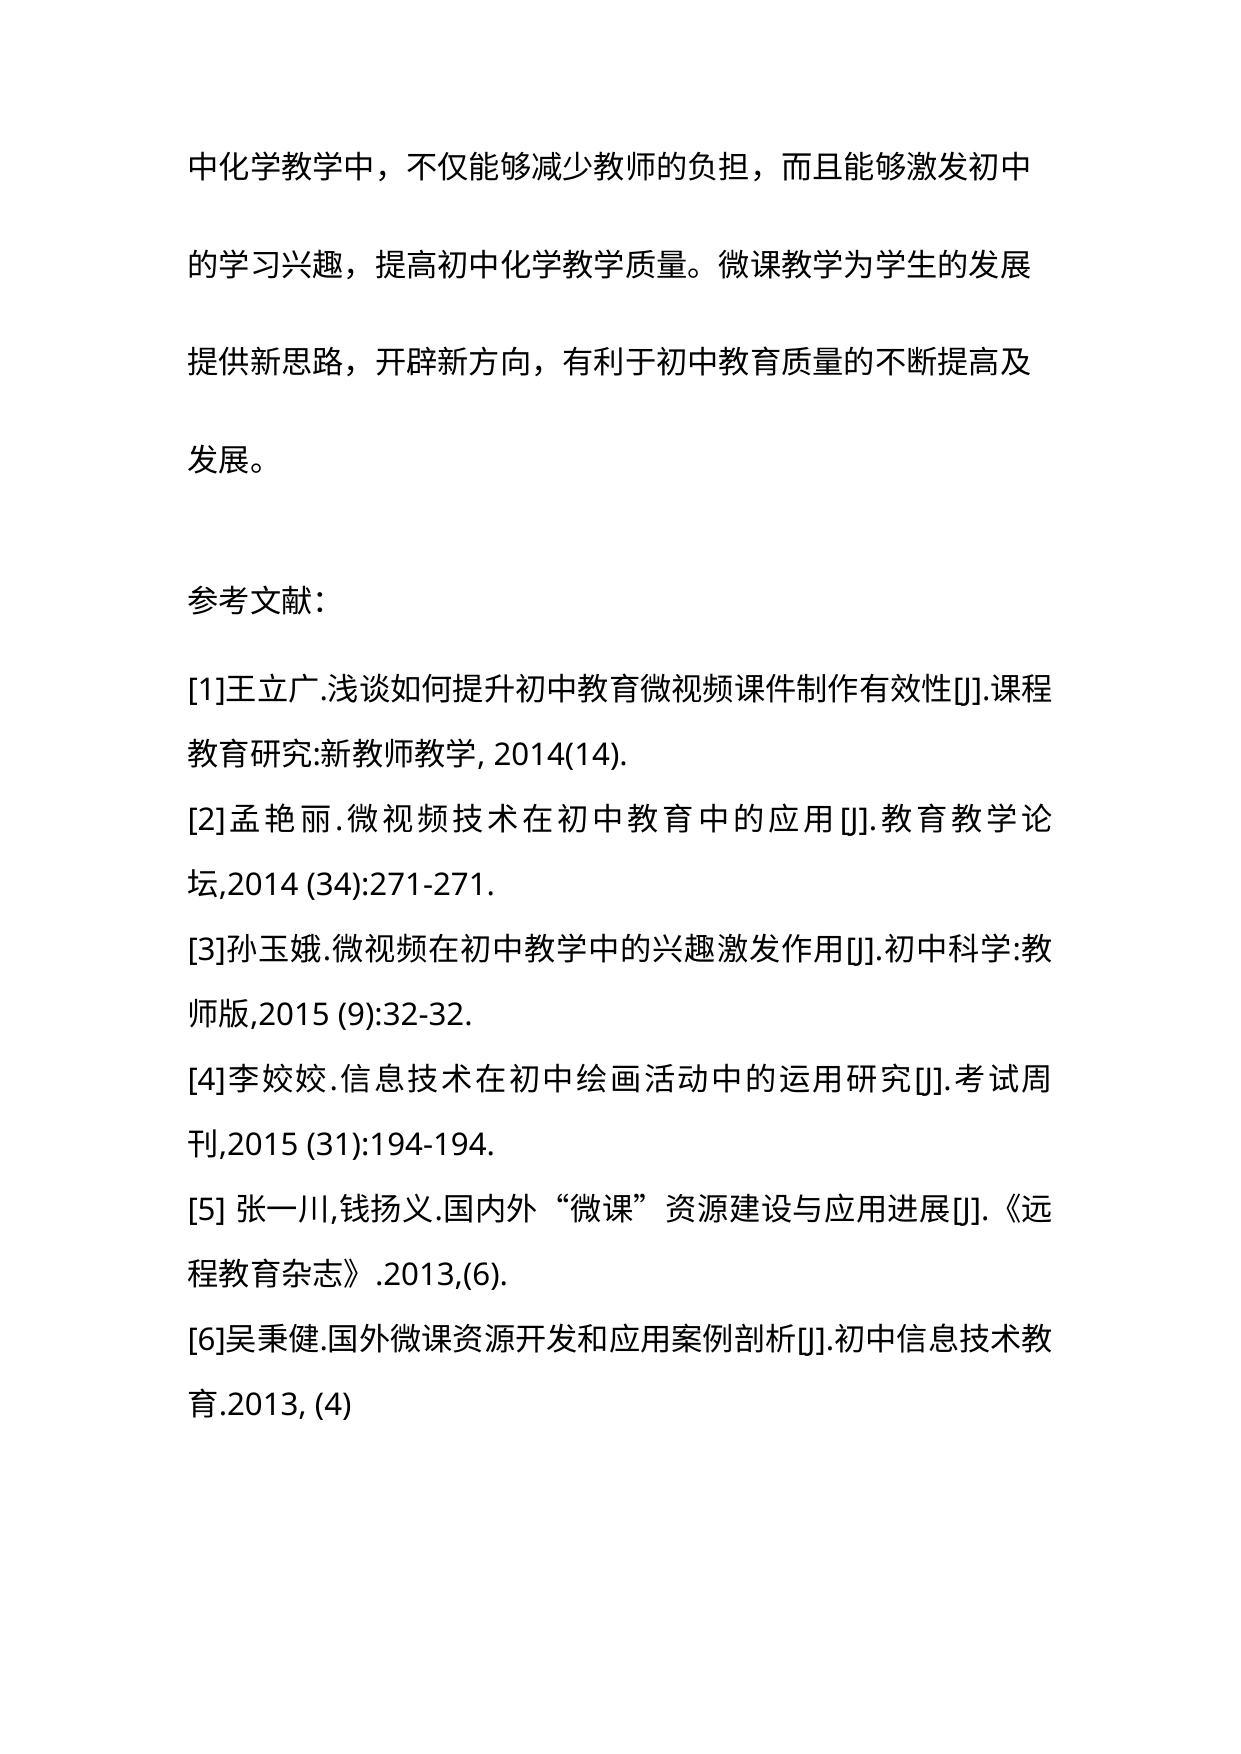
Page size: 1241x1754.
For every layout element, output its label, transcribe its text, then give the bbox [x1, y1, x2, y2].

text [4]李姣姣.信息技术在初中绘画活动中的运用研究[J].考试周刊,2015 (31):194-194. [187, 1044, 1053, 1174]
text [3]孙玉娥.微视频在初中教学中的兴趣激发作用[J].初中科学:教师版,2015 (9):32-32. [187, 914, 1053, 1044]
text [1]王立广.浅谈如何提升初中教育微视频课件制作有效性[J].课程教育研究:新教师教学, 2014(14). [187, 654, 1053, 784]
text [6]吴秉健.国外微课资源开发和应用案例剖析[J].初中信息技术教育.2013, (4) [187, 1304, 1053, 1434]
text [187, 133, 1053, 490]
text 参考文献： [187, 567, 1053, 632]
text [2]孟艳丽.微视频技术在初中教育中的应用[J].教育教学论坛,2014 (34):271-271. [187, 784, 1053, 914]
text [5] 张一川,钱扬义.国内外“微课”资源建设与应用进展[J].《远程教育杂志》.2013,(6). [187, 1174, 1053, 1304]
